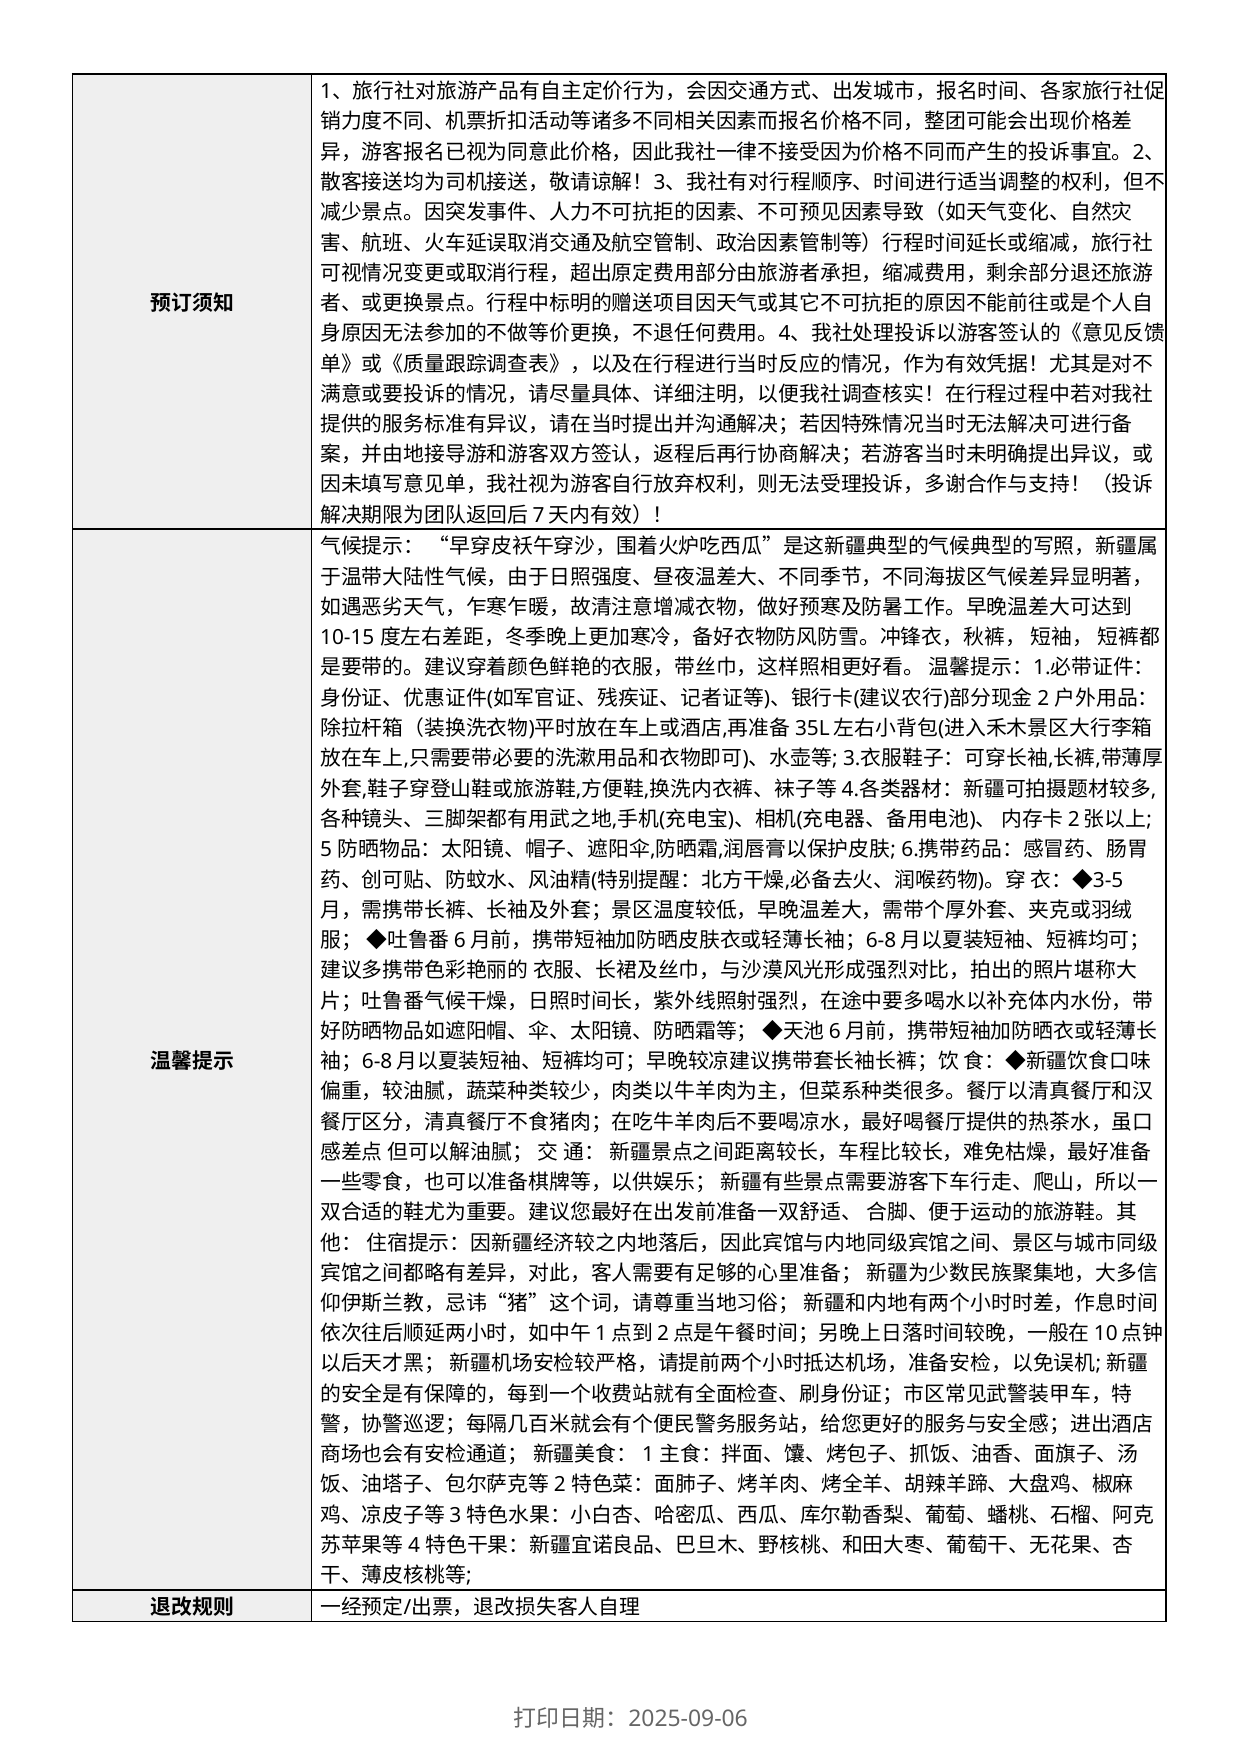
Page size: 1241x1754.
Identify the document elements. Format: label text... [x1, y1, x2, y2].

table_header 预订须知 [73, 75, 311, 528]
table_cell 一经预定/出票，退改损失客人自理 [312, 1591, 1165, 1621]
table_cell 温馨提示 [73, 530, 311, 1589]
table_cell 退改规则 [73, 1591, 311, 1621]
table_cell 气候提示： [312, 530, 1165, 1589]
table_header 1、旅行社对旅游产品有自主定价行为，会因交通方式、出发城市，报名时间、各家旅行社促销力度不同、机票折扣活动等诸多不同相关因素而报名价格不同，整团可能会出现价格差异，游客报名已视为同意此价格，因此我社一律不接受因为价格不同而产生的投诉事宜。 [312, 75, 1165, 528]
